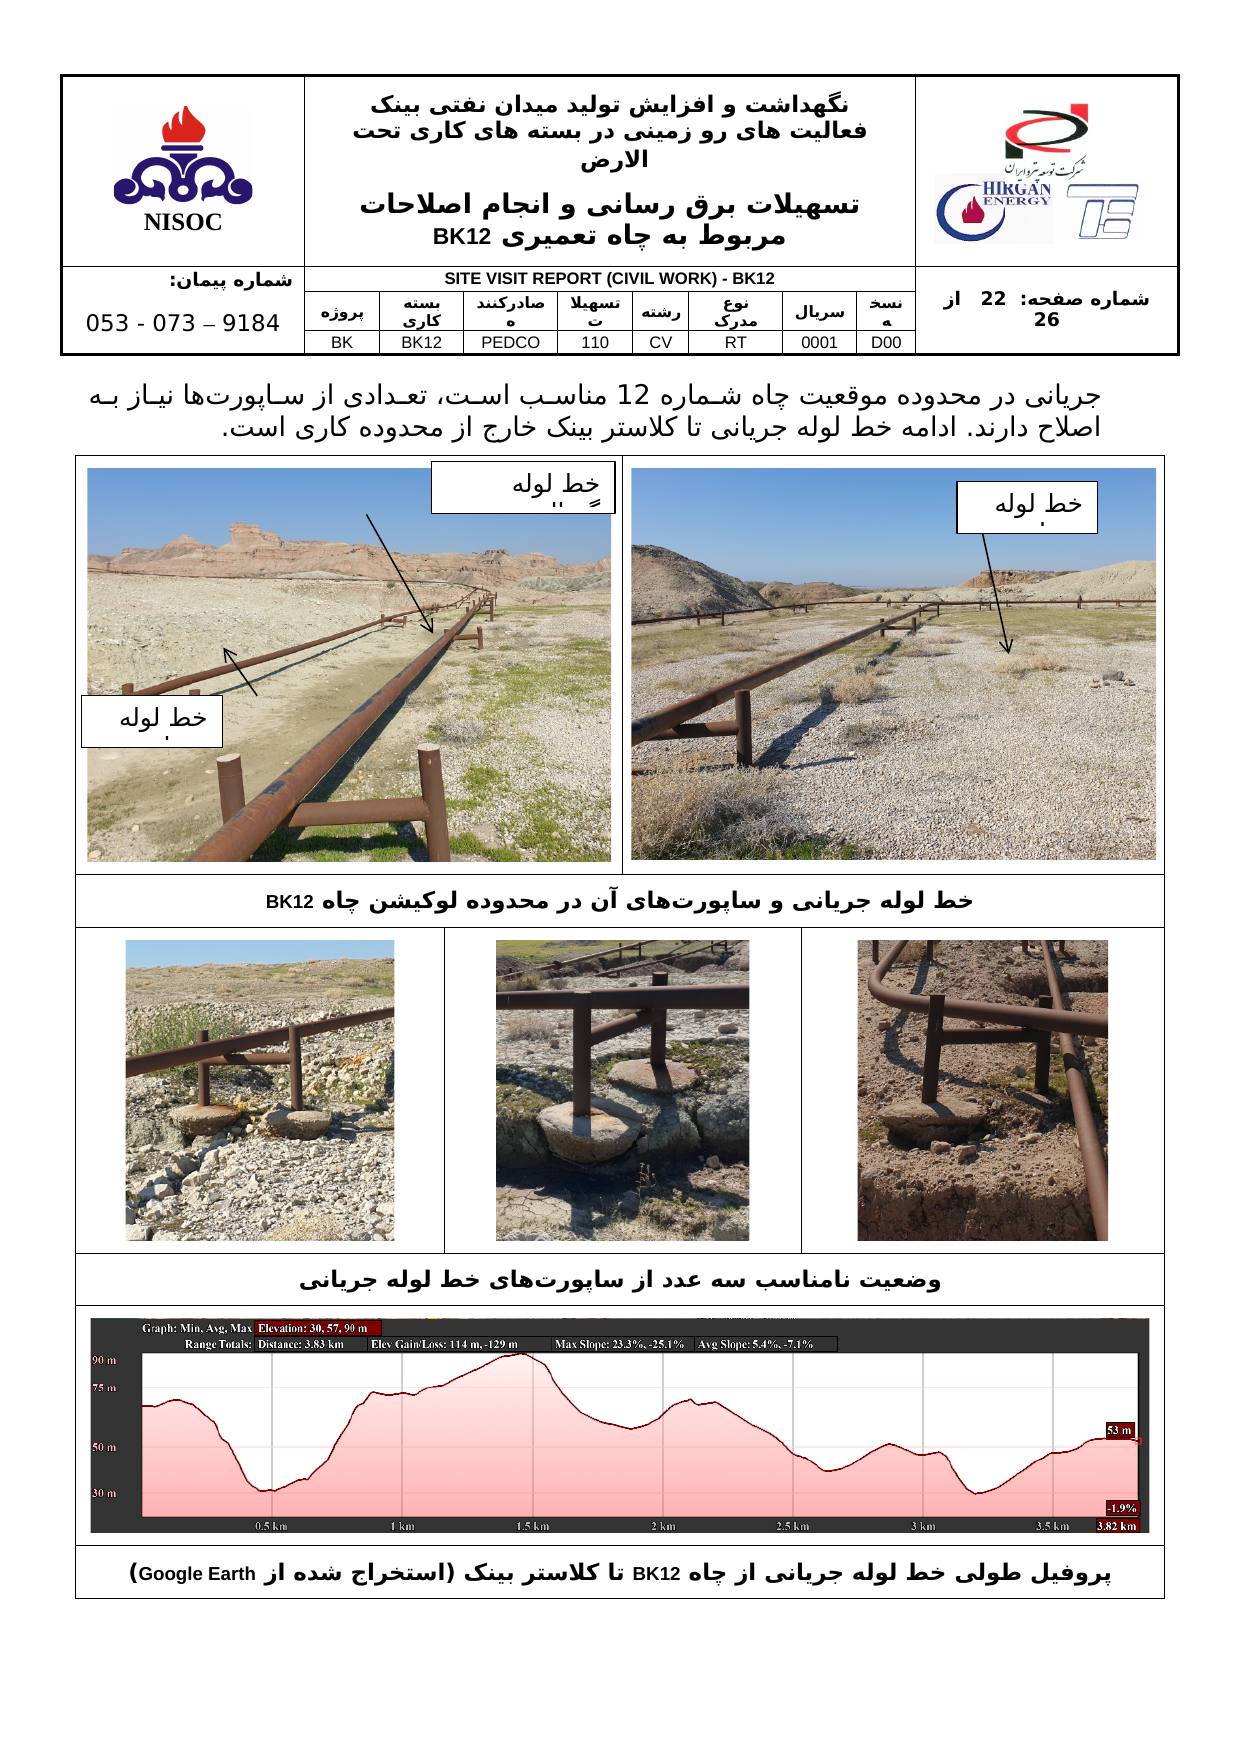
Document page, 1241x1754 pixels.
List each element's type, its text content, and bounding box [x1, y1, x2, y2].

picture [857, 940, 1109, 1241]
table_cell [445, 928, 801, 1253]
picture [631, 468, 1157, 860]
table_cell وضعیت نامناسب سه عدد از ساپورت‌های خط لوله جریانی [76, 1254, 1164, 1305]
table_header [76, 456, 622, 874]
table_cell خط لوله جریانی و ساپورت‌های آن در محدوده لوکیشن چاه BK12 [76, 875, 1164, 927]
picture [934, 103, 1089, 244]
picture [496, 940, 750, 1241]
table_cell پروفیل طولی خط لوله جریانی از چاه BK12 تا کلاستر بینک (استخراج شده از Google Earth) [76, 1546, 1164, 1598]
table_cell [76, 1306, 1164, 1545]
table_cell [802, 928, 1164, 1253]
picture [125, 940, 395, 1241]
picture [87, 468, 612, 862]
picture [113, 106, 253, 208]
table_header [623, 456, 1164, 874]
table_cell [76, 928, 444, 1253]
